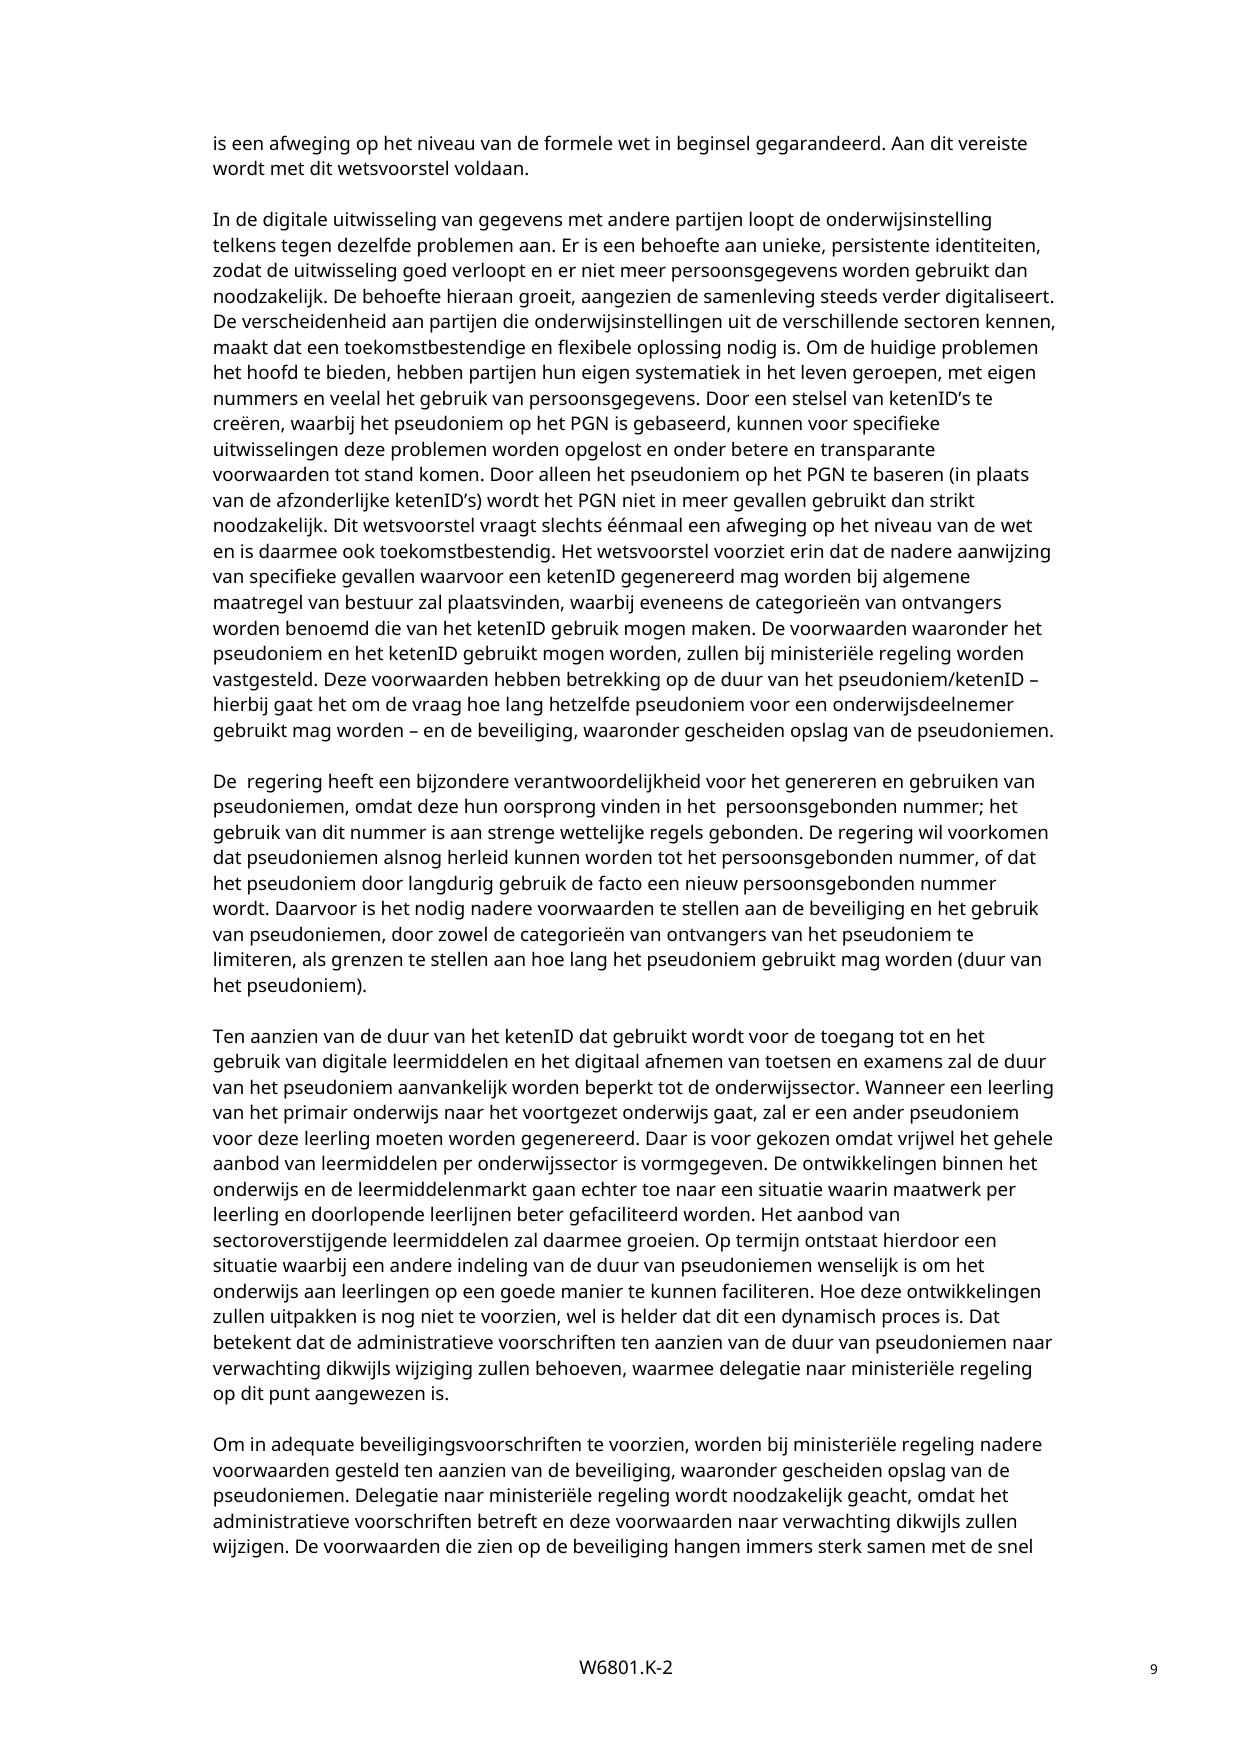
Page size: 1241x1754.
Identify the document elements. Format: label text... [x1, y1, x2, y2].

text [213, 130, 1057, 181]
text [213, 1431, 1057, 1559]
text Ten aanzien van de duur van het ketenID dat gebruikt wordt voor de toegang tot en het gebruik van digitale leermiddelen en het digitaal afnemen van toetsen en examens zal de duur van het pseudoniem aanvankelijk worden beperkt tot de onderwijssector. Wanneer een leerling van het primair onderwijs naar het voortgezet onderwijs gaat, zal er een ander pseudoniem voor deze leerling moeten worden gegenereerd. Daar is voor gekozen omdat vrijwel het gehele aanbod van leermiddelen per onderwijssector is vormgegeven. De ontwikkelingen binnen het onderwijs en de leermiddelenmarkt gaan echter toe naar een situatie waarin maatwerk per leerling en doorlopende leerlijnen beter gefaciliteerd worden. Het aanbod van sectoroverstijgende leermiddelen zal daarmee groeien. Op termijn ontstaat hierdoor een situatie waarbij een andere indeling van de duur van pseudoniemen wenselijk is om het onderwijs aan leerlingen op een goede manier te kunnen faciliteren. Hoe deze ontwikkelingen zullen uitpakken is nog niet te voorzien, wel is helder dat dit een dynamisch proces is. Dat betekent dat de administratieve voorschriften ten aanzien van de duur van pseudoniemen naar verwachting dikwijls wijziging zullen behoeven, waarmee delegatie naar ministeriële regeling op dit punt aangewezen is. [213, 1023, 1057, 1406]
text In de digitale uitwisseling van gegevens met andere partijen loopt de onderwijsinstelling telkens tegen dezelfde problemen aan. Er is een behoefte aan unieke, persistente identiteiten, zodat de uitwisseling goed verloopt en er niet meer persoonsgegevens worden gebruikt dan noodzakelijk. De behoefte hieraan groeit, aangezien de samenleving steeds verder digitaliseert. De verscheidenheid aan partijen die onderwijsinstellingen uit de verschillende sectoren kennen, maakt dat een toekomstbestendige en flexibele oplossing nodig is. Om de huidige problemen het hoofd te bieden, hebben partijen hun eigen systematiek in het leven geroepen, met eigen nummers en veelal het gebruik van persoonsgegevens. Door een stelsel van ketenID’s te creëren, waarbij het pseudoniem op het PGN is gebaseerd, kunnen voor specifieke uitwisselingen deze problemen worden opgelost en onder betere en transparante voorwaarden tot stand komen. Door alleen het pseudoniem op het PGN te baseren (in plaats van de afzonderlijke ketenID’s) wordt het PGN niet in meer gevallen gebruikt dan strikt noodzakelijk. Dit wetsvoorstel vraagt slechts éénmaal een afweging op het niveau van de wet en is daarmee ook toekomstbestendig. Het wetsvoorstel voorziet erin dat de nadere aanwijzing van specifieke gevallen waarvoor een ketenID gegenereerd mag worden bij algemene maatregel van bestuur zal plaatsvinden, waarbij eveneens de categorieën van ontvangers worden benoemd die van het ketenID gebruik mogen maken. De voorwaarden waaronder het pseudoniem en het ketenID gebruikt mogen worden, zullen bij ministeriële regeling worden vastgesteld. Deze voorwaarden hebben betrekking op de duur van het pseudoniem/ketenID – hierbij gaat het om de vraag hoe lang hetzelfde pseudoniem voor een onderwijsdeelnemer gebruikt mag worden – en de beveiliging, waaronder gescheiden opslag van de pseudoniemen. [213, 206, 1057, 742]
text De regering heeft een bijzondere verantwoordelijkheid voor het genereren en gebruiken van pseudoniemen, omdat deze hun oorsprong vinden in het persoonsgebonden nummer; het gebruik van dit nummer is aan strenge wettelijke regels gebonden. De regering wil voorkomen dat pseudoniemen alsnog herleid kunnen worden tot het persoonsgebonden nummer, of dat het pseudoniem door langdurig gebruik de facto een nieuw persoonsgebonden nummer wordt. Daarvoor is het nodig nadere voorwaarden te stellen aan de beveiliging en het gebruik van pseudoniemen, door zowel de categorieën van ontvangers van het pseudoniem te limiteren, als grenzen te stellen aan hoe lang het pseudoniem gebruikt mag worden (duur van het pseudoniem). [213, 768, 1057, 998]
